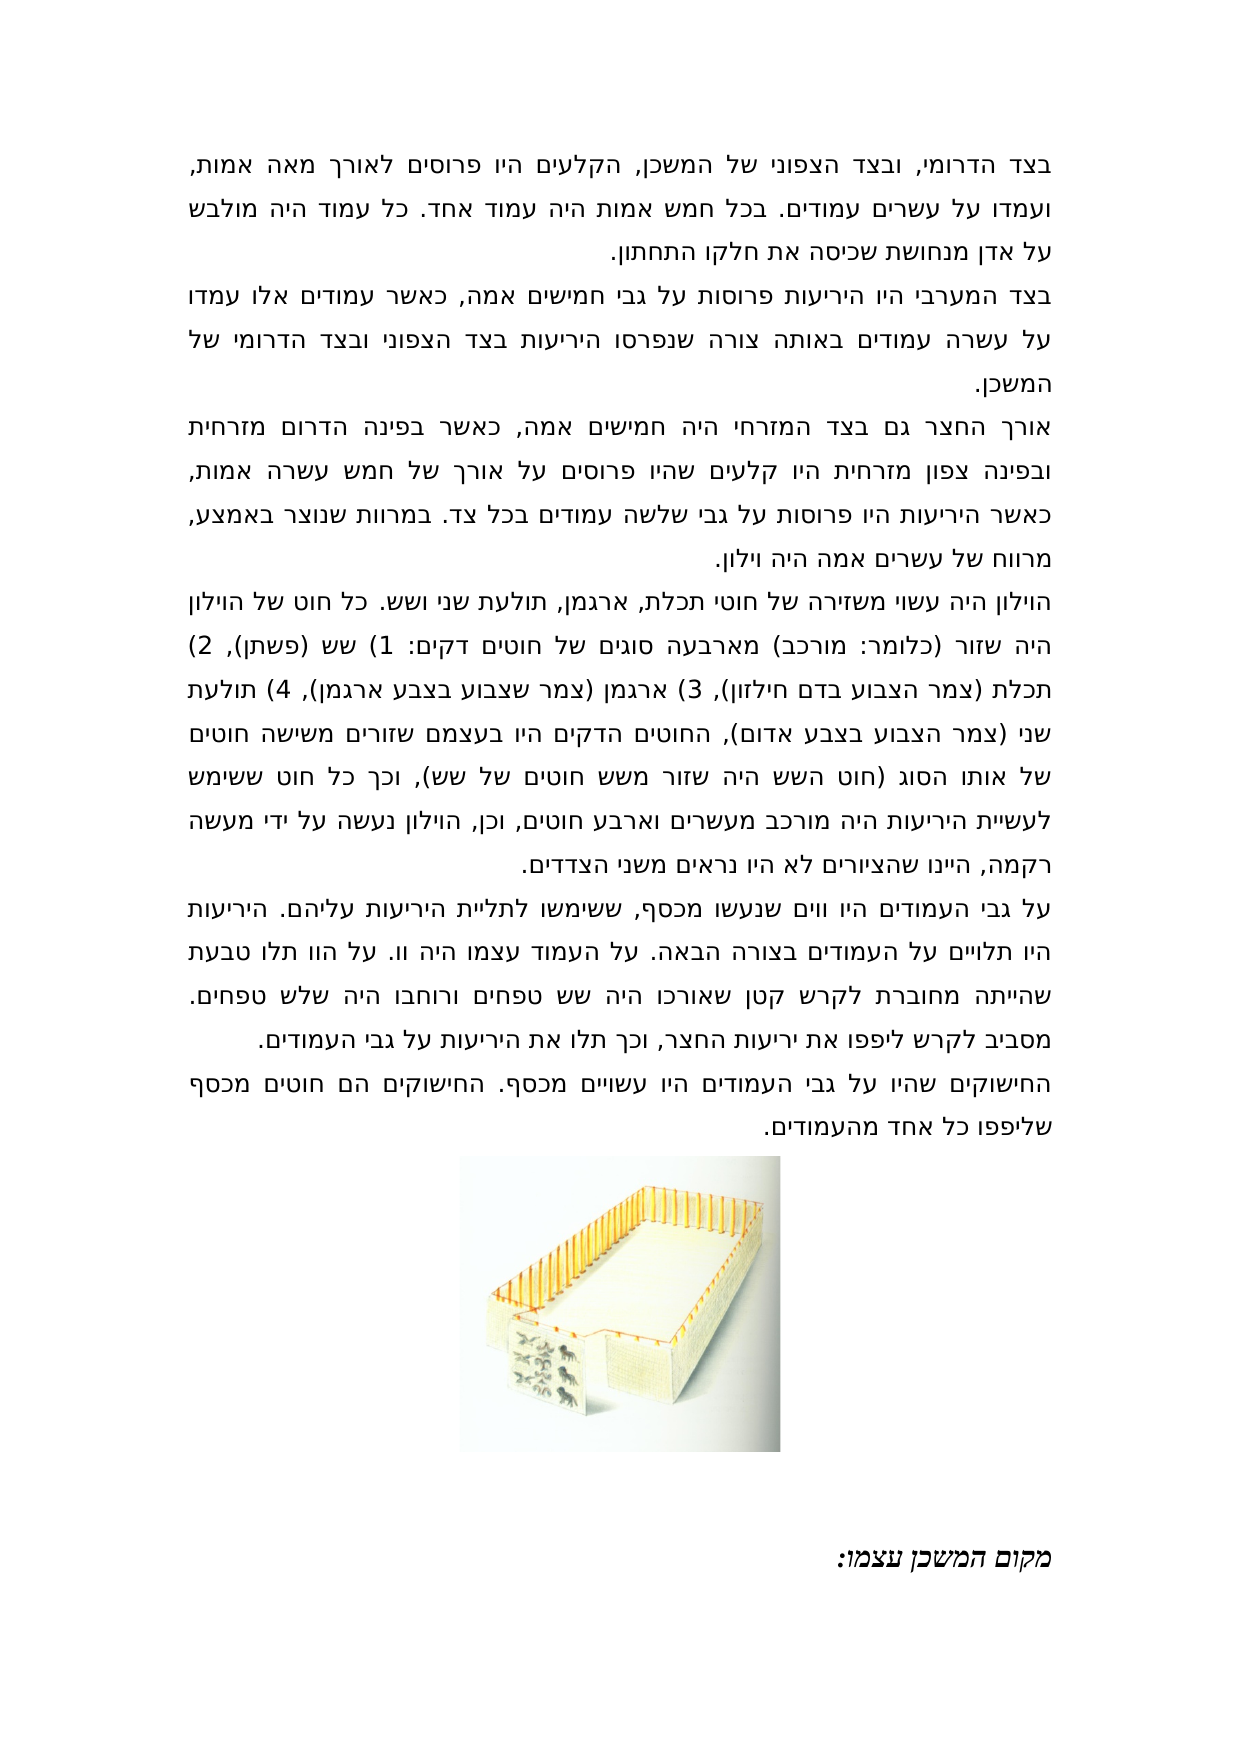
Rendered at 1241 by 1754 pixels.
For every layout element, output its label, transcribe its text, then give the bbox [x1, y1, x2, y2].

text אורך החצר גם בצד המזרחי היה חמישים אמה, כאשר בפינה הדרום מזרחית ובפינה צפון מזרחית היו קלעים שהיו פרוסים על אורך של חמש עשרה אמות, כאשר היריעות היו פרוסות על גבי שלשה עמודים בכל צד. במרוות שנוצר באמצע, מרווח של עשרים אמה היה וילון. [187, 412, 1053, 573]
text החישוקים שהיו על גבי העמודים היו עשויים מכסף. החישוקים הם חוטים מכסף שליפפו כל אחד מהעמודים. [187, 1069, 1053, 1142]
picture [459, 1156, 781, 1452]
text הוילון היה עשוי משזירה של חוטי תכלת, ארגמן, תולעת שני ושש. כל חוט של הוילון היה שזור (כלומר: מורכב) מארבעה סוגים של חוטים דקים: 1) שש (פשתן), 2) תכלת (צמר הצבוע בדם חילזון), 3) ארגמן (צמר שצבוע בצבע ארגמן), 4) תולעת שני (צמר הצבוע בצבע אדום), החוטים הדקים היו בעצמם שזורים משישה חוטים של אותו הסוג (חוט השש היה שזור משש חוטים של שש), וכך כל חוט ששימש לעשיית היריעות היה מורכב מעשרים וארבע חוטים, וכן, הוילון נעשה על ידי מעשה רקמה, היינו שהציורים לא היו נראים משני הצדדים. [187, 587, 1053, 879]
text בצד הדרומי, ובצד הצפוני של המשכן, הקלעים היו פרוסים לאורך מאה אמות, ועמדו על עשרים עמודים. בכל חמש אמות היה עמוד אחד. כל עמוד היה מולבש על אדן מנחושת שכיסה את חלקו התחתון. [187, 150, 1053, 267]
text בצד המערבי היו היריעות פרוסות על גבי חמישים אמה, כאשר עמודים אלו עמדו על עשרה עמודים באותה צורה שנפרסו היריעות בצד הצפוני ובצד הדרומי של המשכן. [187, 281, 1053, 398]
text על גבי העמודים היו ווים שנעשו מכסף, ששימשו לתליית היריעות עליהם. היריעות היו תלויים על העמודים בצורה הבאה. על העמוד עצמו היה וו. על הוו תלו טבעת שהייתה מחוברת לקרש קטן שאורכו היה שש טפחים ורוחבו היה שלש טפחים. מסביב לקרש ליפפו את יריעות החצר, וכך תלו את היריעות על גבי העמודים. [187, 894, 1053, 1054]
subtitle מקום המשכן עצמו: [187, 1540, 1053, 1574]
